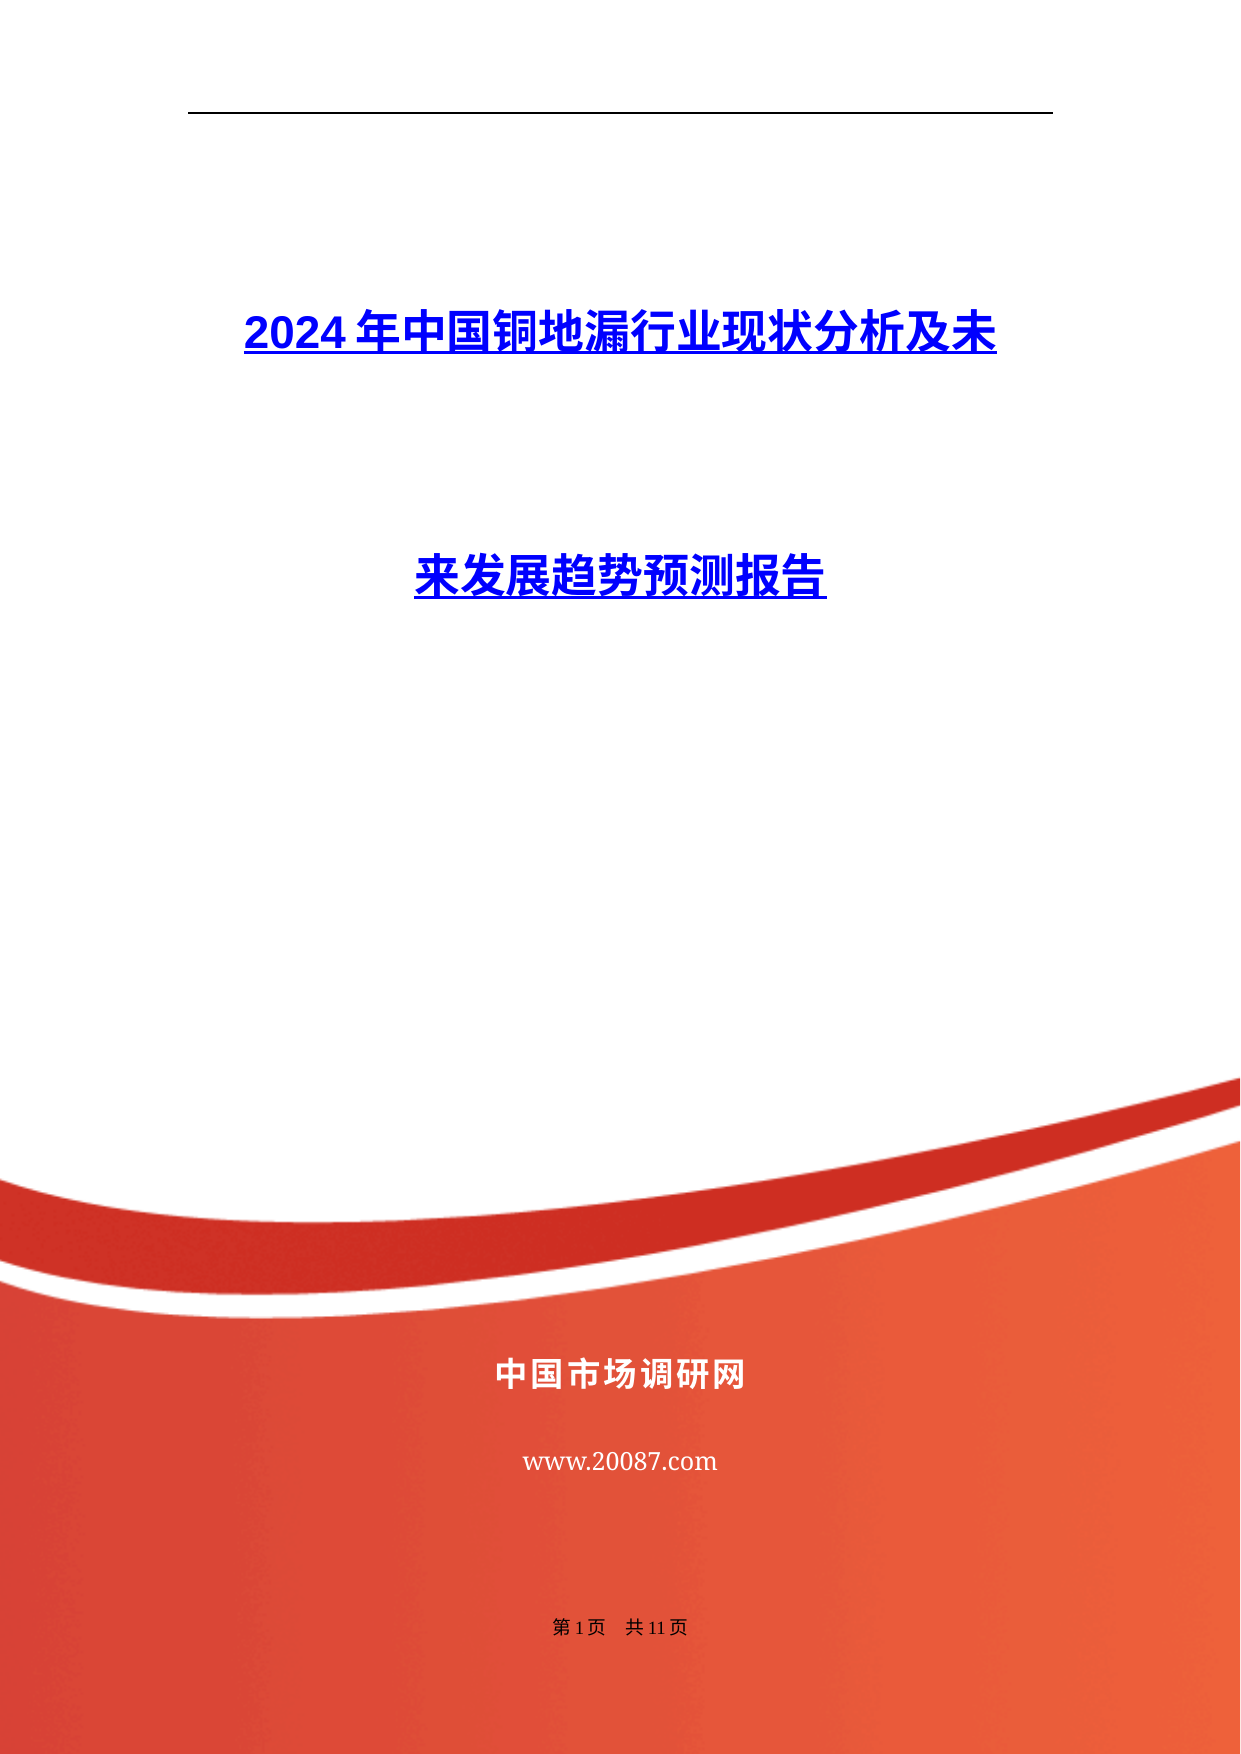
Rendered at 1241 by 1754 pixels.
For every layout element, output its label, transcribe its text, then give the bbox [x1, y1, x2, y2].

picture [0, 1006, 1241, 1754]
table_header 2024年中国铜地漏行业现状分析及未来发展趋势预测报告 [188, 207, 1053, 773]
text www.20087.com [187, 1428, 1053, 1493]
subtitle 中国市场调研网 [187, 1339, 1053, 1404]
